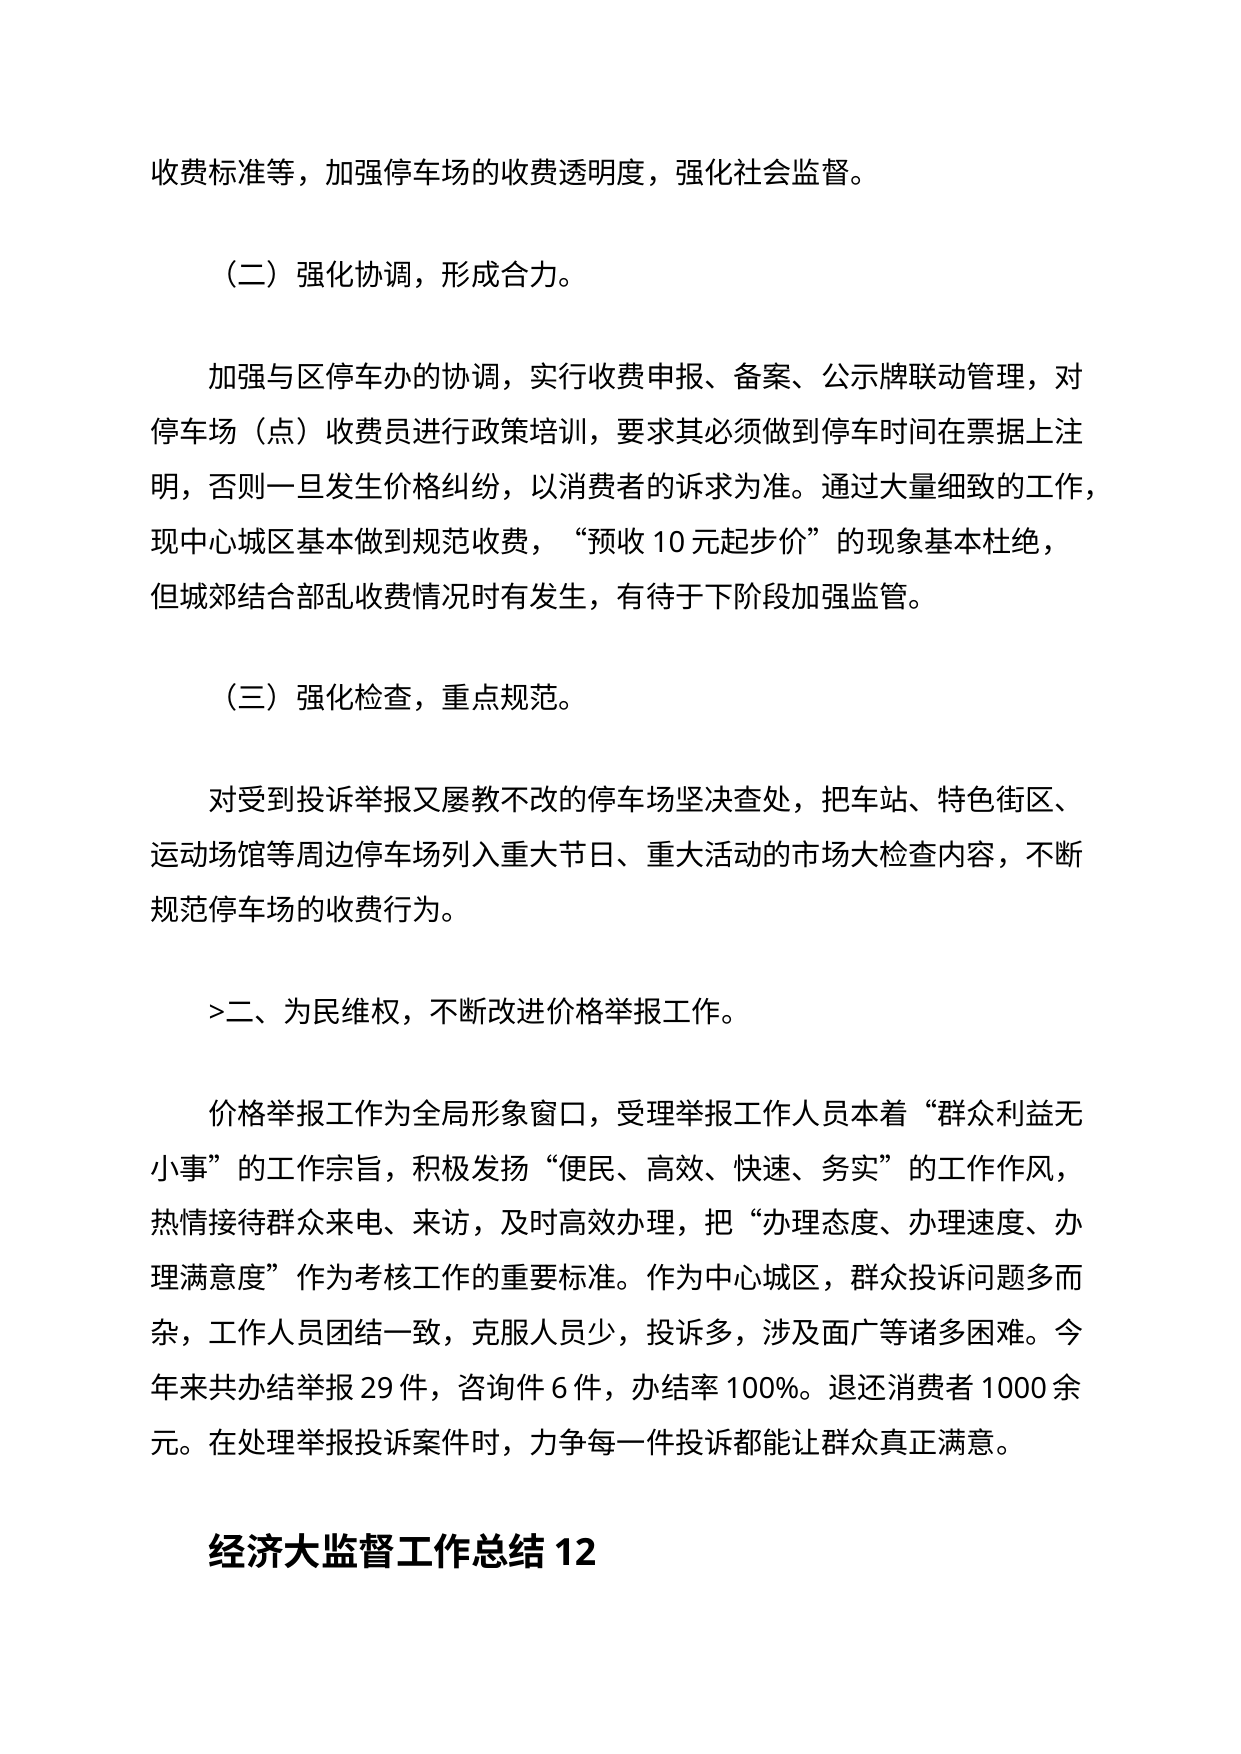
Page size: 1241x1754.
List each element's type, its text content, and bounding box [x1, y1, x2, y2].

text 对受到投诉举报又屡教不改的停车场坚决查处，把车站、特色街区、运动场馆等周边停车场列入重大节日、重大活动的市场大检查内容，不断规范停车场的收费行为。 [150, 777, 1090, 929]
text >二、为民维权，不断改进价格举报工作。 [150, 988, 1090, 1031]
text 经济大监督工作总结12 [150, 1522, 1090, 1576]
text 加强与区停车办的协调，实行收费申报、备案、公示牌联动管理，对停车场（点）收费员进行政策培训，要求其必须做到停车时间在票据上注明，否则一旦发生价格纠纷，以消费者的诉求为准。通过大量细致的工作，现中心城区基本做到规范收费，“预收10元起步价”的现象基本杜绝，但城郊结合部乱收费情况时有发生，有待于下阶段加强监管。 [150, 353, 1090, 616]
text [150, 150, 1090, 192]
text （二）强化协调，形成合力。 [150, 252, 1090, 294]
text 价格举报工作为全局形象窗口，受理举报工作人员本着“群众利益无小事”的工作宗旨，积极发扬“便民、高效、快速、务实”的工作作风，热情接待群众来电、来访，及时高效办理，把“办理态度、办理速度、办理满意度”作为考核工作的重要标准。作为中心城区，群众投诉问题多而杂，工作人员团结一致，克服人员少，投诉多，涉及面广等诸多困难。今年来共办结举报29件，咨询件6件，办结率100%。退还消费者1000余元。在处理举报投诉案件时，力争每一件投诉都能让群众真正满意。 [150, 1090, 1090, 1462]
text （三）强化检查，重点规范。 [150, 675, 1090, 717]
